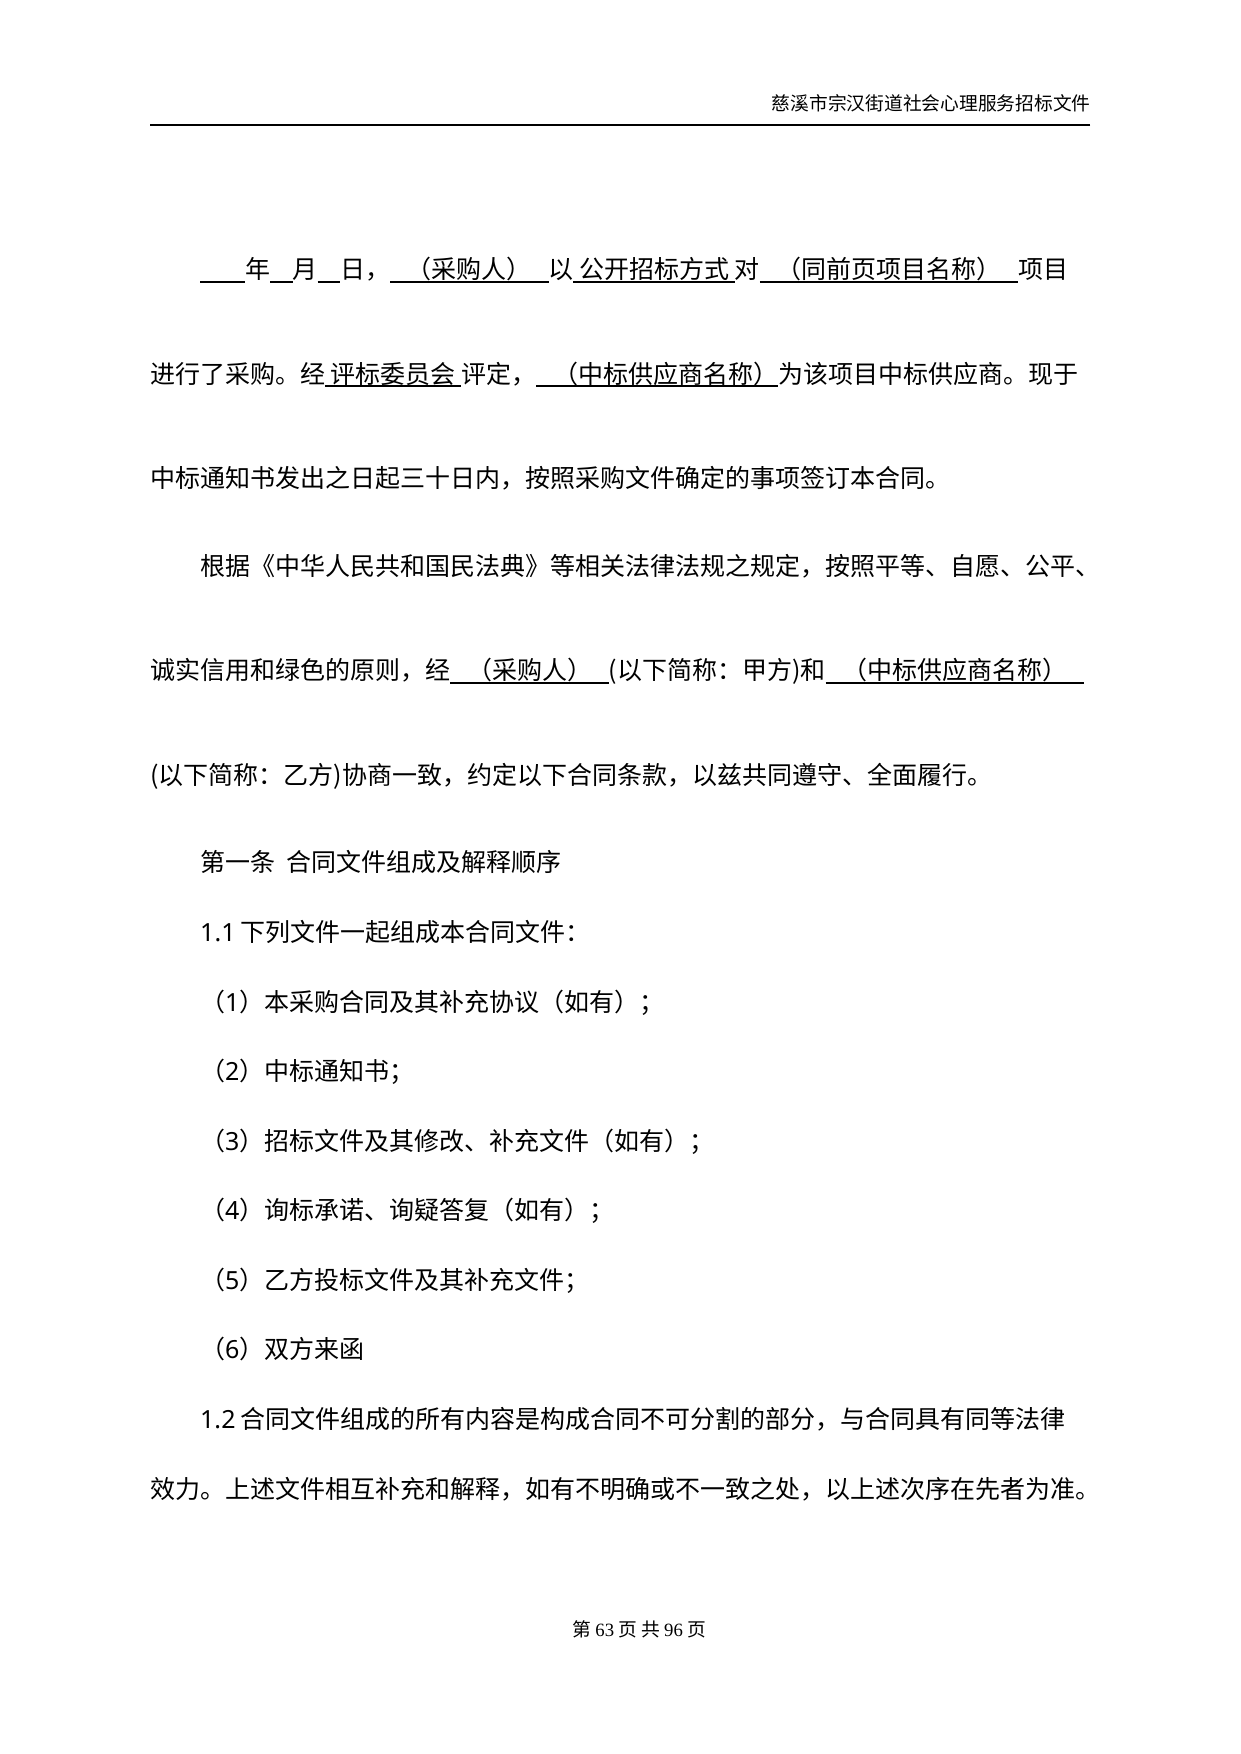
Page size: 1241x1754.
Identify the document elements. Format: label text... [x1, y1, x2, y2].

text 1.1下列文件一起组成本合同文件： [150, 896, 1090, 965]
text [150, 1383, 1090, 1522]
text 年 月 日， （采购人） 以 公开招标方式 对 （同前页项目名称） 项目进行了采购。经 评标委员会 评定， （中标供应商名称）为该项目中标供应商。现于中标通知书发出之日起三十日内，按照采购文件确定的事项签订本合同。 [150, 233, 1090, 512]
text 第一条 合同文件组成及解释顺序 [150, 826, 1090, 896]
text 根据《中华人民共和国民法典》等相关法律法规之规定，按照平等、自愿、公平、诚实信用和绿色的原则，经 （采购人） (以下简称：甲方)和 （中标供应商名称） (以下简称：乙方)协商一致，约定以下合同条款，以兹共同遵守、全面履行。 [150, 530, 1090, 808]
text （5）乙方投标文件及其补充文件； [150, 1244, 1090, 1313]
text （4）询标承诺、询疑答复（如有）； [150, 1174, 1090, 1244]
text （6）双方来函 [150, 1313, 1090, 1383]
text （3）招标文件及其修改、补充文件（如有）； [150, 1104, 1090, 1174]
text （2）中标通知书； [150, 1035, 1090, 1104]
text （1）本采购合同及其补充协议（如有）； [150, 965, 1090, 1035]
